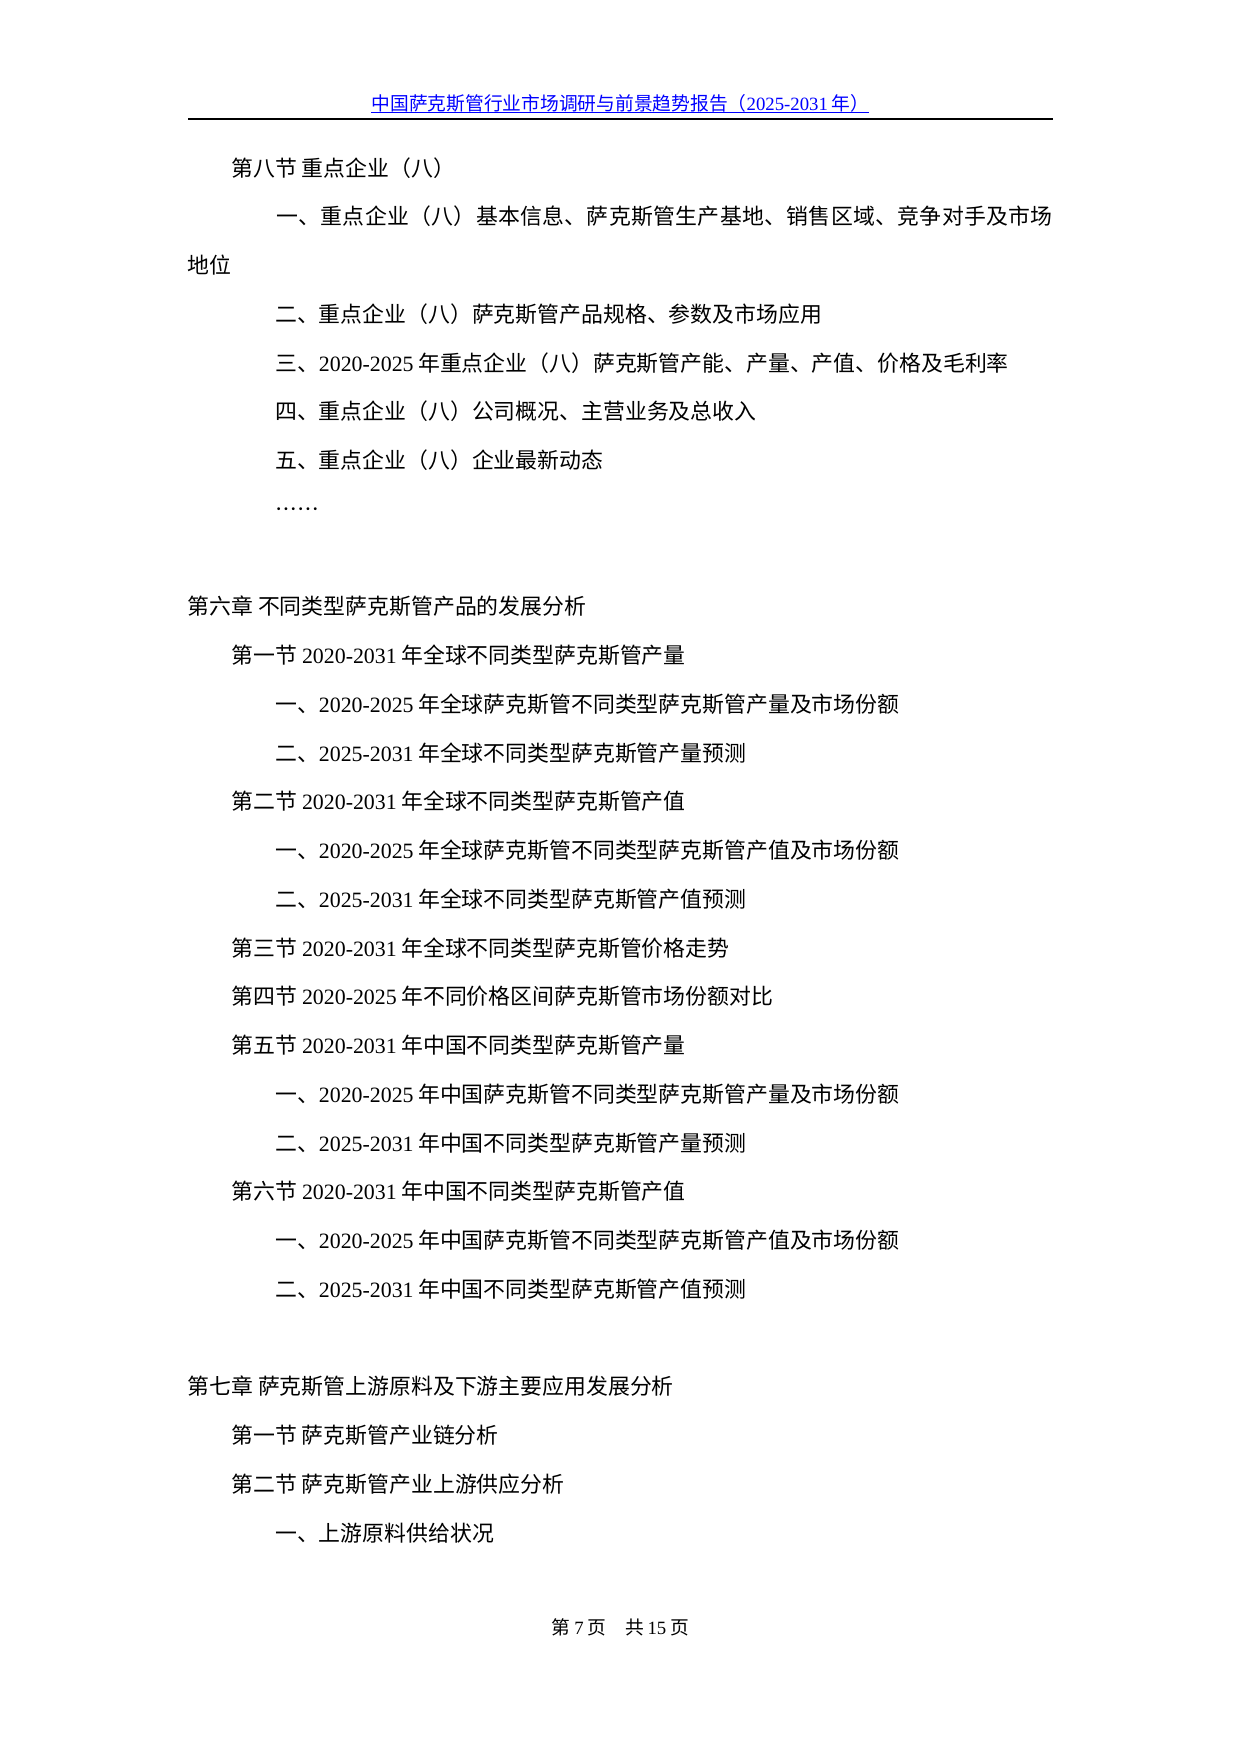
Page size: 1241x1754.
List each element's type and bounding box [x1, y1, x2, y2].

text [187, 150, 1053, 1548]
